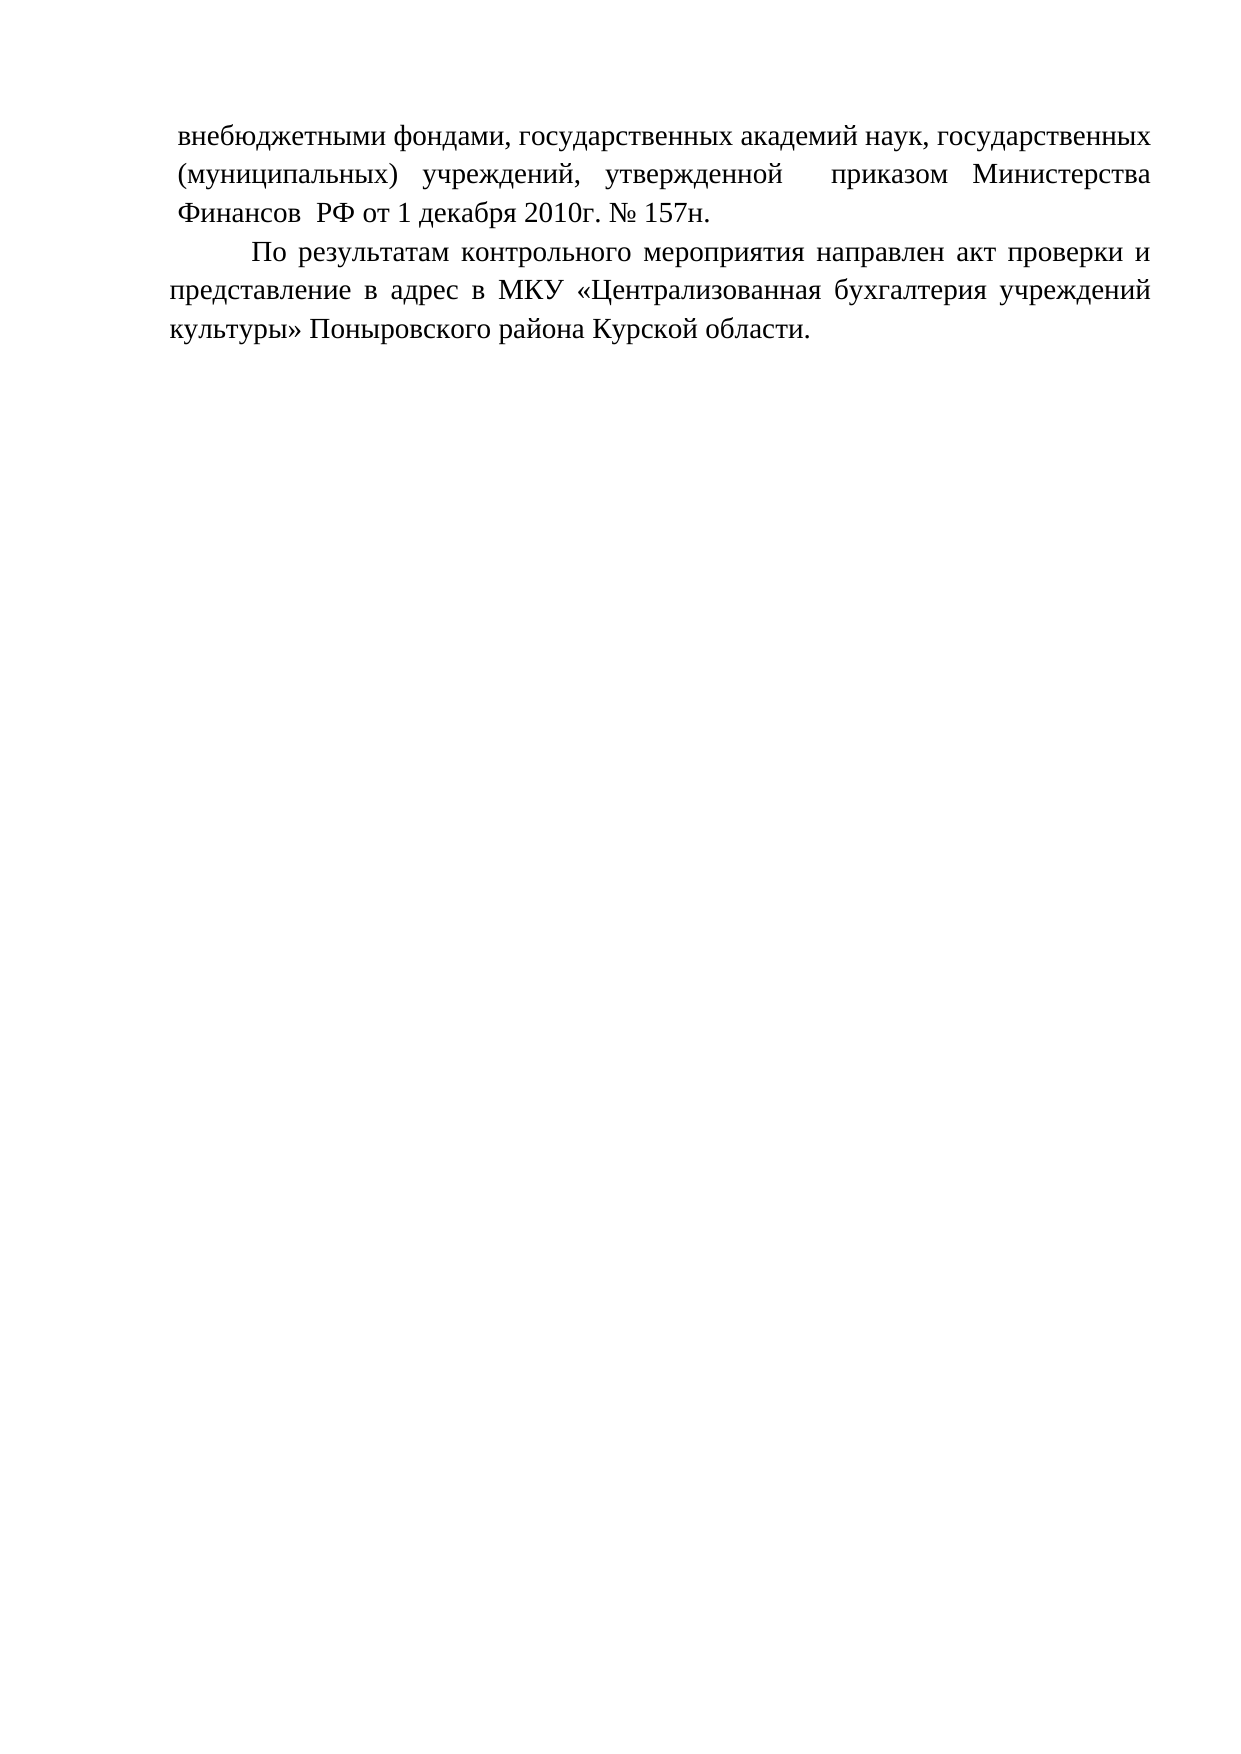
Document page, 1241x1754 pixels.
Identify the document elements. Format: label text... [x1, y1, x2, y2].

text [177, 118, 1152, 229]
text По результатам контрольного мероприятия направлен акт проверки и представление в адрес в МКУ «Централизованная бухгалтерия учреждений культуры» Поныровского района Курской области. [169, 234, 1152, 344]
